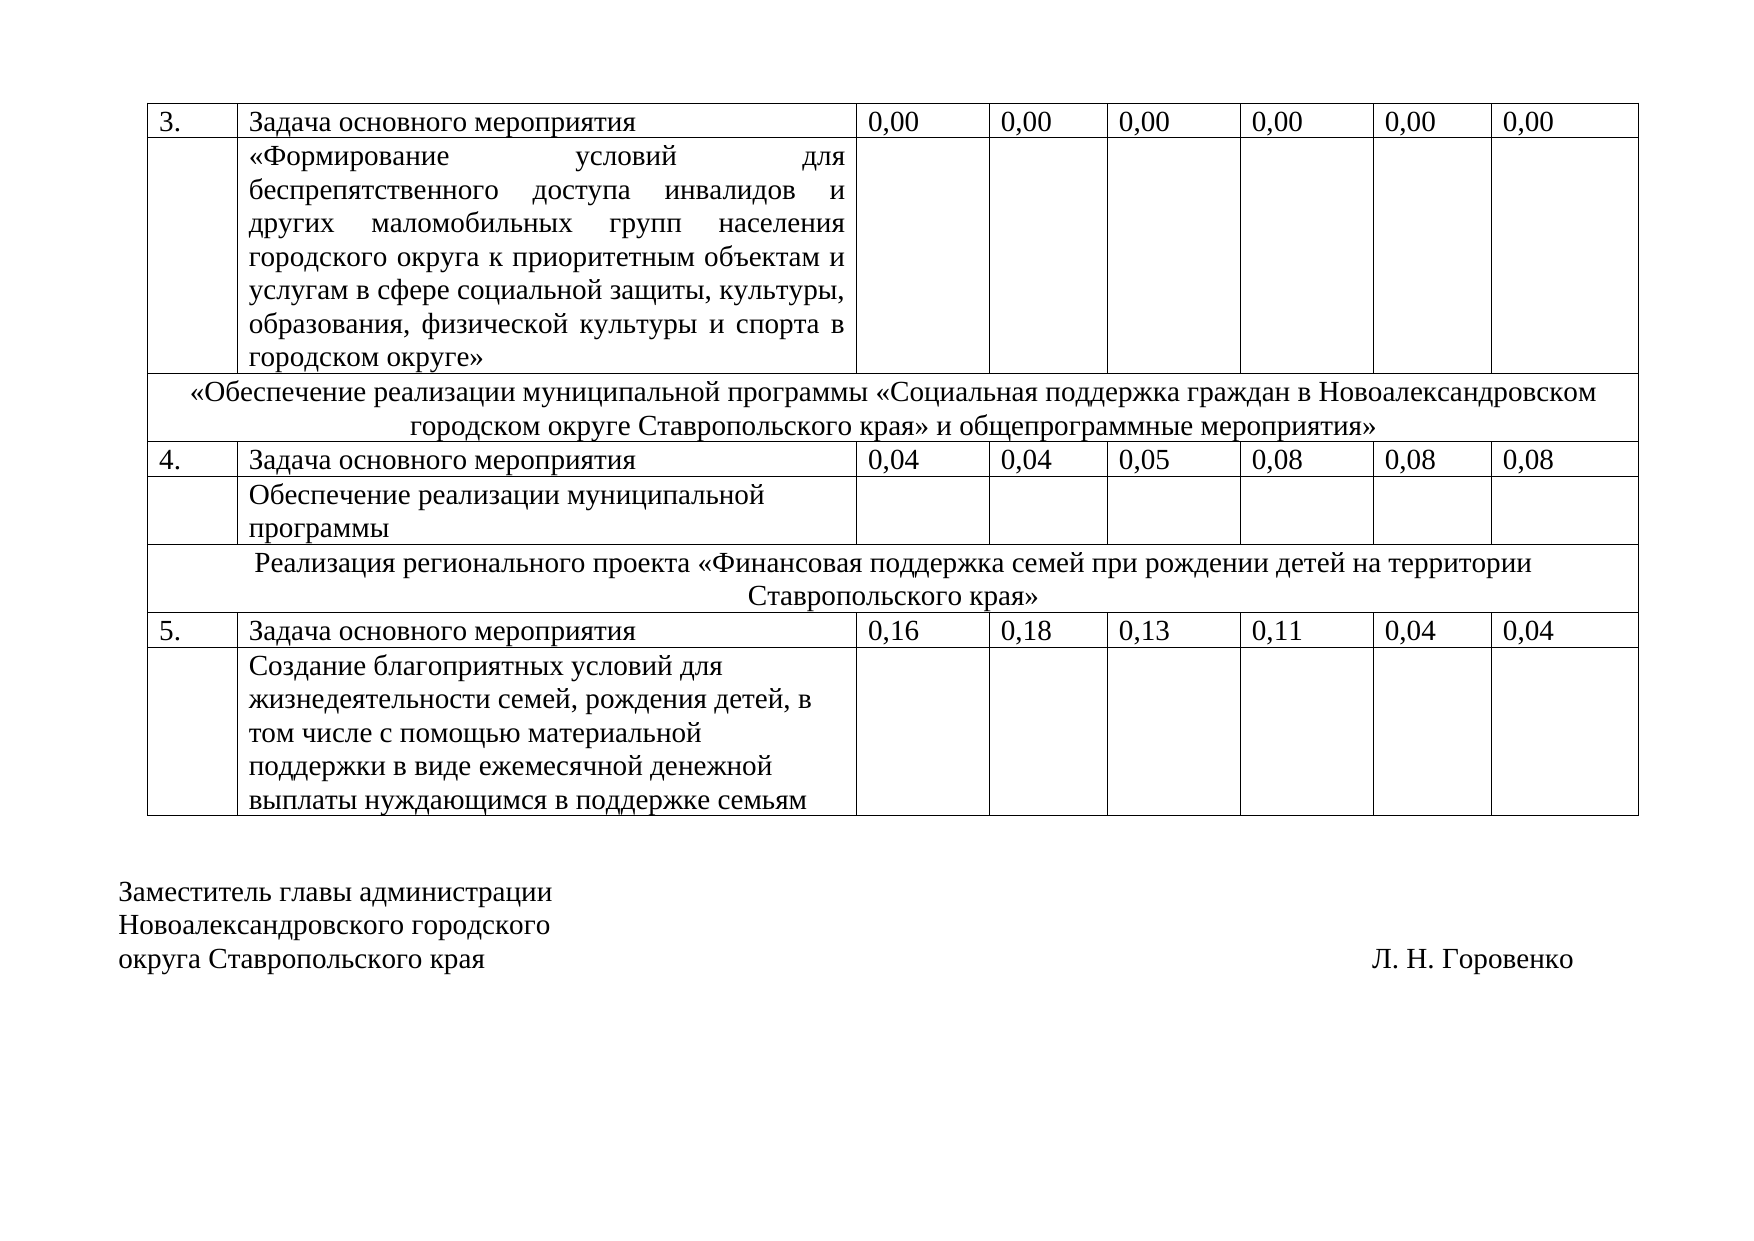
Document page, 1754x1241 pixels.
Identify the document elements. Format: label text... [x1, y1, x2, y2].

table_cell [1492, 477, 1638, 544]
table_cell 0,00 [1108, 104, 1240, 137]
table_cell [148, 477, 237, 544]
table_cell Создание благоприятных условий для жизнедеятельности семей, рождения детей, в том числе с помощью материальной поддержки в виде ежемесячной денежной выплаты нуждающимся в поддержке семьям [238, 648, 856, 815]
table_cell «Обеспечение реализации муниципальной программы «Социальная поддержка граждан в Новоалександровском городском округе Ставропольского края» и общепрограммные мероприятия» [148, 374, 1638, 441]
table_cell [1108, 648, 1240, 815]
table_cell [1241, 648, 1373, 815]
table_cell [1241, 138, 1373, 373]
table_cell 0,00 [990, 104, 1107, 137]
table_cell Задача основного мероприятия [238, 104, 856, 137]
table_cell 0,08 [1492, 442, 1638, 476]
table_cell 0,04 [1492, 613, 1638, 647]
table_cell 0,18 [990, 613, 1107, 647]
table_cell [1108, 138, 1240, 373]
table_cell [1374, 138, 1491, 373]
table_cell 0,00 [1241, 104, 1373, 137]
table_cell 0,08 [1241, 442, 1373, 476]
table_cell [990, 648, 1107, 815]
table_cell 3. [148, 104, 237, 137]
table_cell [857, 648, 989, 815]
table_cell [1374, 477, 1491, 544]
table_cell 0,08 [1374, 442, 1491, 476]
text Новоалександровского городского [118, 907, 1636, 941]
text округа Ставропольского края Л. Н. Горовенко [118, 941, 1636, 974]
table_cell 0,16 [857, 613, 989, 647]
text Заместитель главы администрации [118, 874, 1636, 907]
table_cell 0,04 [1374, 613, 1491, 647]
table_cell [1241, 477, 1373, 544]
table_cell 0,00 [857, 104, 989, 137]
table_cell [148, 648, 237, 815]
table_cell [990, 138, 1107, 373]
table_cell Задача основного мероприятия [238, 442, 856, 476]
table_cell [1374, 648, 1491, 815]
table_cell 0,13 [1108, 613, 1240, 647]
table_cell 0,00 [1374, 104, 1491, 137]
table_cell [990, 477, 1107, 544]
table_cell [1492, 138, 1638, 373]
table_cell [1108, 477, 1240, 544]
table_cell 0,00 [1492, 104, 1638, 137]
table_cell 0,04 [857, 442, 989, 476]
table_cell 5. [148, 613, 237, 647]
table_cell 0,11 [1241, 613, 1373, 647]
table_cell [1492, 648, 1638, 815]
table_cell [148, 138, 237, 373]
table_cell 0,04 [990, 442, 1107, 476]
table_cell Задача основного мероприятия [238, 613, 856, 647]
table_cell [857, 477, 989, 544]
table_cell Обеспечение реализации муниципальной программы [238, 477, 856, 544]
table_cell «Формирование условий для беспрепятственного доступа инвалидов и других маломобильных групп населения городского округа к приоритетным объектам и услугам в сфере социальной защиты, культуры, образования, физической культуры и спорта в городском округе» [238, 138, 856, 373]
table_cell 0,05 [1108, 442, 1240, 476]
table_cell 4. [148, 442, 237, 476]
table_cell [857, 138, 989, 373]
table_cell Реализация регионального проекта «Финансовая поддержка семей при рождении детей на территории Ставропольского края» [148, 545, 1638, 612]
